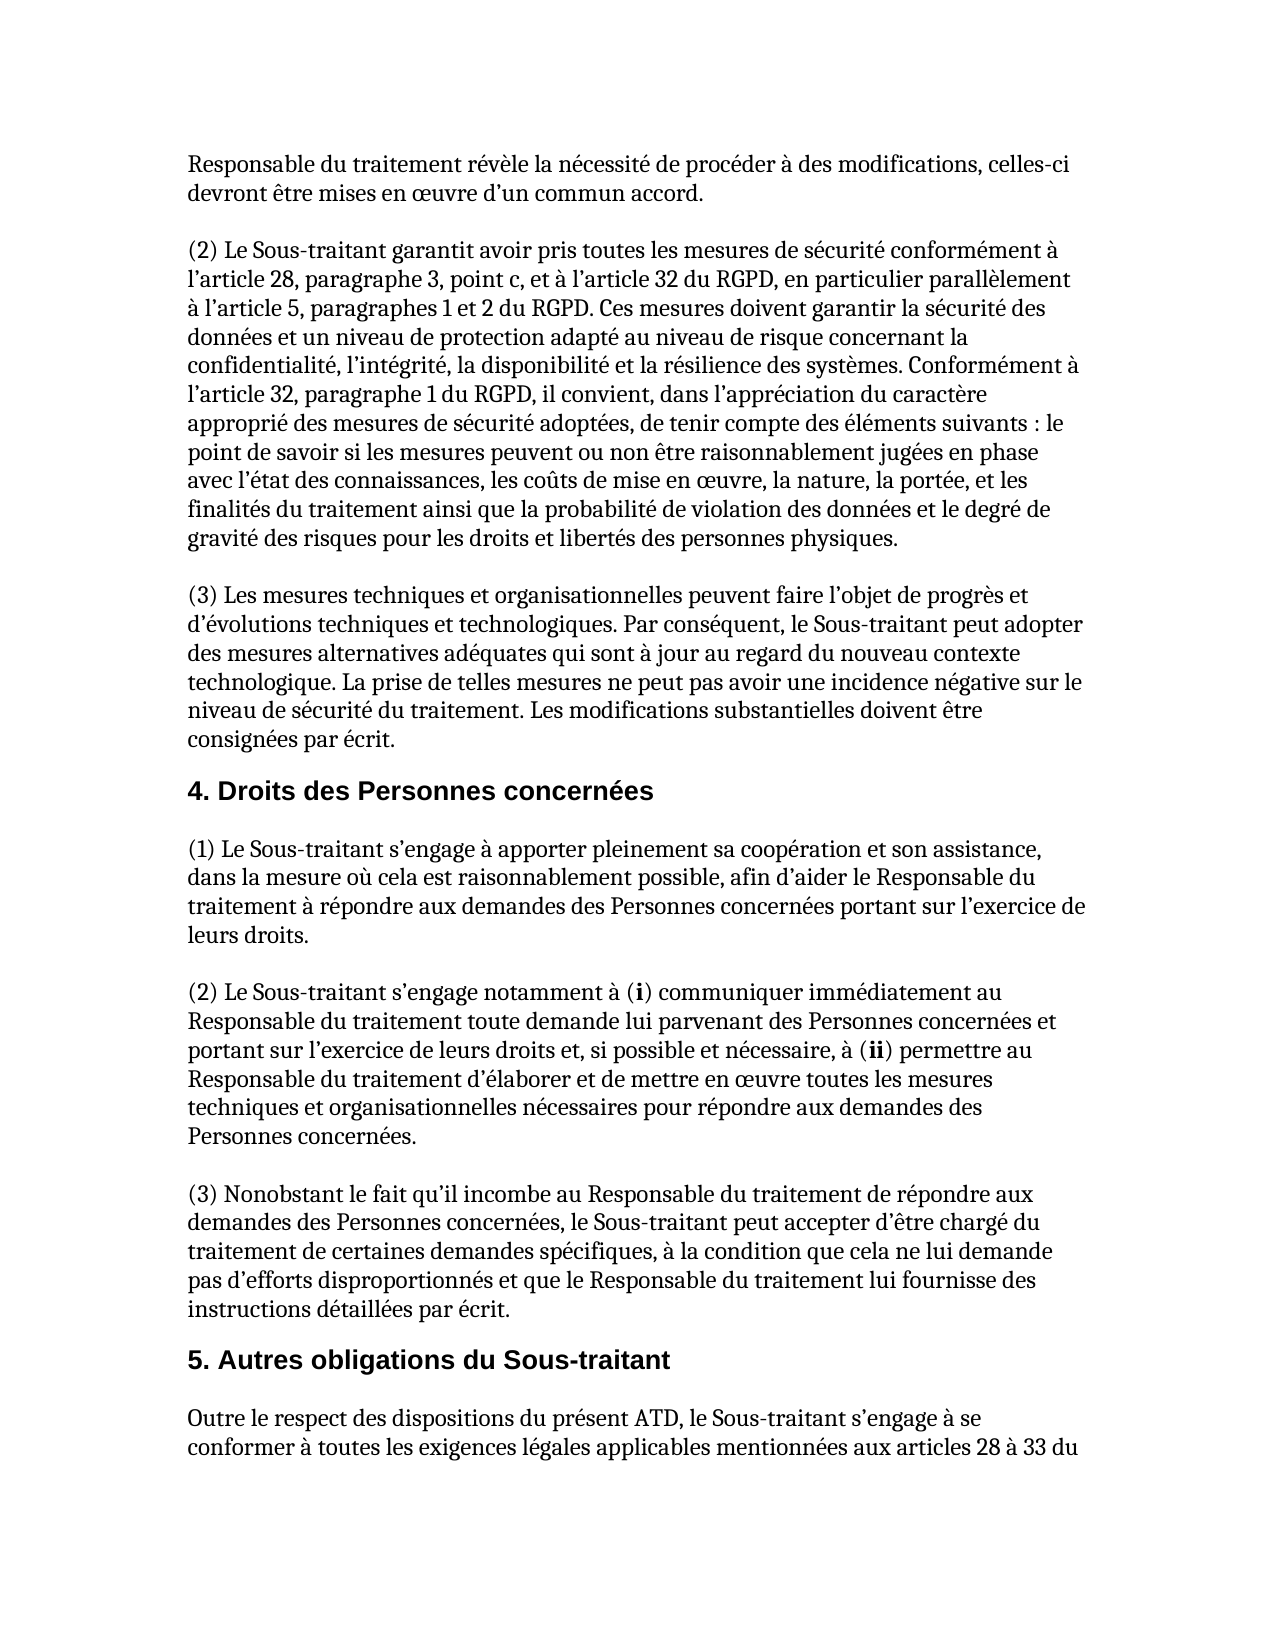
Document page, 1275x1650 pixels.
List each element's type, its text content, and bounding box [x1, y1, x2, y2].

subtitle 4. Droits des Personnes concernées [187, 774, 1087, 806]
text (1) Le Sous-traitant s’engage à apporter pleinement sa coopération et son assistance, dans la mesure où cela est raisonnablement possible, afin d’aider le Responsable du traitement à répondre aux demandes des Personnes concernées portant sur l’exercice de leurs droits. [187, 806, 1087, 949]
subtitle 5. Autres obligations du Sous-traitant [187, 1344, 1087, 1375]
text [187, 1375, 1087, 1462]
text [187, 150, 1087, 754]
text (2) Le Sous-traitant s’engage notamment à (i) communiquer immédiatement au Responsable du traitement toute demande lui parvenant des Personnes concernées et portant sur l’exercice de leurs droits et, si possible et nécessaire, à (ii) permettre au Responsable du traitement d’élaborer et de mettre en œuvre toutes les mesures techniques et organisationnelles nécessaires pour répondre aux demandes des Personnes concernées. [187, 978, 1087, 1151]
text (3) Nonobstant le fait qu’il incombe au Responsable du traitement de répondre aux demandes des Personnes concernées, le Sous-traitant peut accepter d’être chargé du traitement de certaines demandes spécifiques, à la condition que cela ne lui demande pas d’efforts disproportionnés et que le Responsable du traitement lui fournisse des instructions détaillées par écrit. [187, 1179, 1087, 1323]
